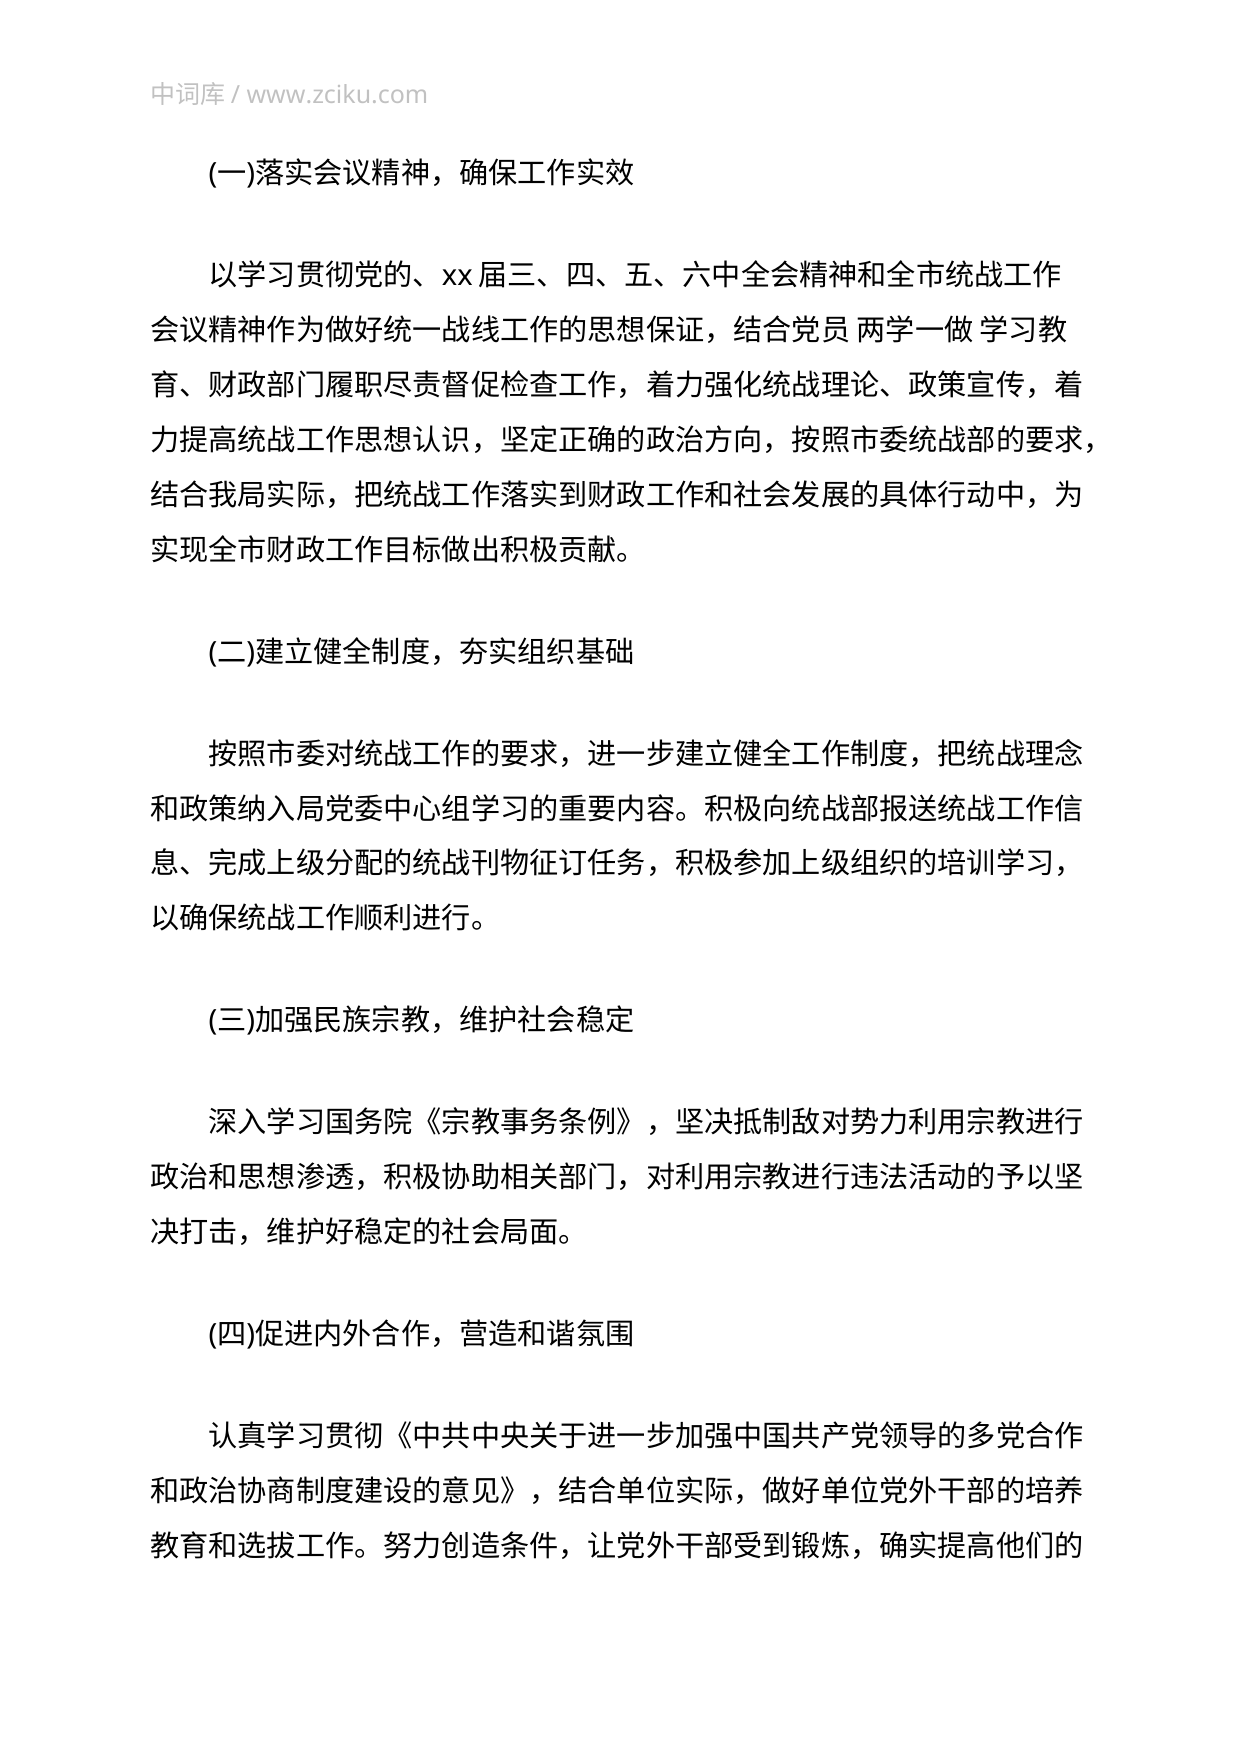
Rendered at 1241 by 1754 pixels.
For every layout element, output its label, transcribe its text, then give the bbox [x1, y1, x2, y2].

text (三)加强民族宗教，维护社会稳定 [150, 997, 1090, 1039]
text 深入学习国务院《宗教事务条例》，坚决抵制敌对势力利用宗教进行政治和思想渗透，积极协助相关部门，对利用宗教进行违法活动的予以坚决打击，维护好稳定的社会局面。 [150, 1099, 1090, 1251]
text (一)落实会议精神，确保工作实效 [150, 150, 1090, 192]
text 按照市委对统战工作的要求，进一步建立健全工作制度，把统战理念和政策纳入局党委中心组学习的重要内容。积极向统战部报送统战工作信息、完成上级分配的统战刊物征订任务，积极参加上级组织的培训学习，以确保统战工作顺利进行。 [150, 730, 1090, 937]
text (二)建立健全制度，夯实组织基础 [150, 628, 1090, 671]
text (四)促进内外合作，营造和谐氛围 [150, 1310, 1090, 1353]
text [150, 1412, 1090, 1564]
text 以学习贯彻党的、xx届三、四、五、六中全会精神和全市统战工作会议精神作为做好统一战线工作的思想保证，结合党员 两学一做 学习教育、财政部门履职尽责督促检查工作，着力强化统战理论、政策宣传，着力提高统战工作思想认识，坚定正确的政治方向，按照市委统战部的要求，结合我局实际，把统战工作落实到财政工作和社会发展的具体行动中，为实现全市财政工作目标做出积极贡献。 [150, 252, 1090, 569]
